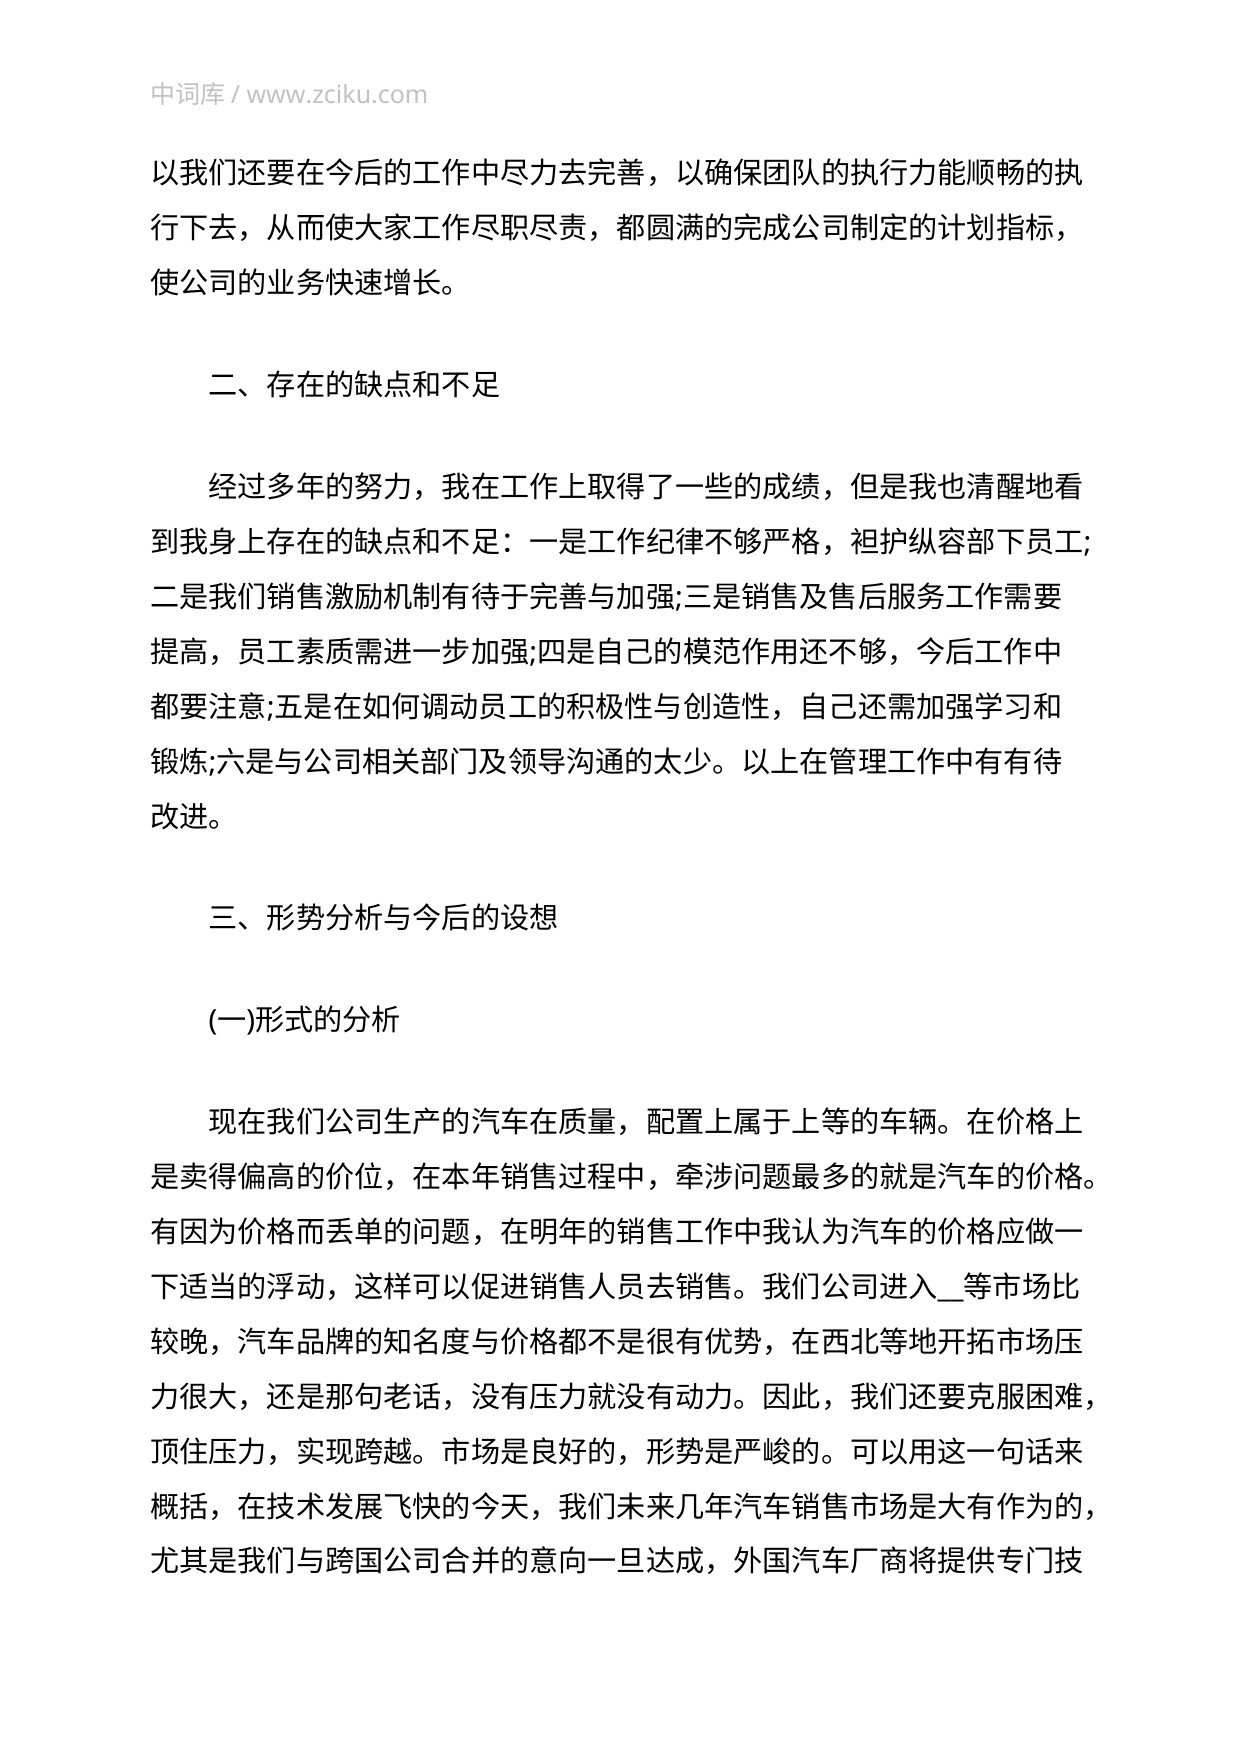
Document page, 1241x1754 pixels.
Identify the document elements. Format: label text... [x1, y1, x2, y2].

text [150, 150, 1090, 302]
text 三、形势分析与今后的设想 [150, 895, 1090, 937]
text 二、存在的缺点和不足 [150, 362, 1090, 404]
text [150, 1099, 1090, 1580]
text (一)形式的分析 [150, 997, 1090, 1039]
text 经过多年的努力，我在工作上取得了一些的成绩，但是我也清醒地看到我身上存在的缺点和不足：一是工作纪律不够严格，袒护纵容部下员工;二是我们销售激励机制有待于完善与加强;三是销售及售后服务工作需要提高，员工素质需进一步加强;四是自己的模范作用还不够，今后工作中都要注意;五是在如何调动员工的积极性与创造性，自己还需加强学习和锻炼;六是与公司相关部门及领导沟通的太少。以上在管理工作中有有待改进。 [150, 463, 1090, 836]
